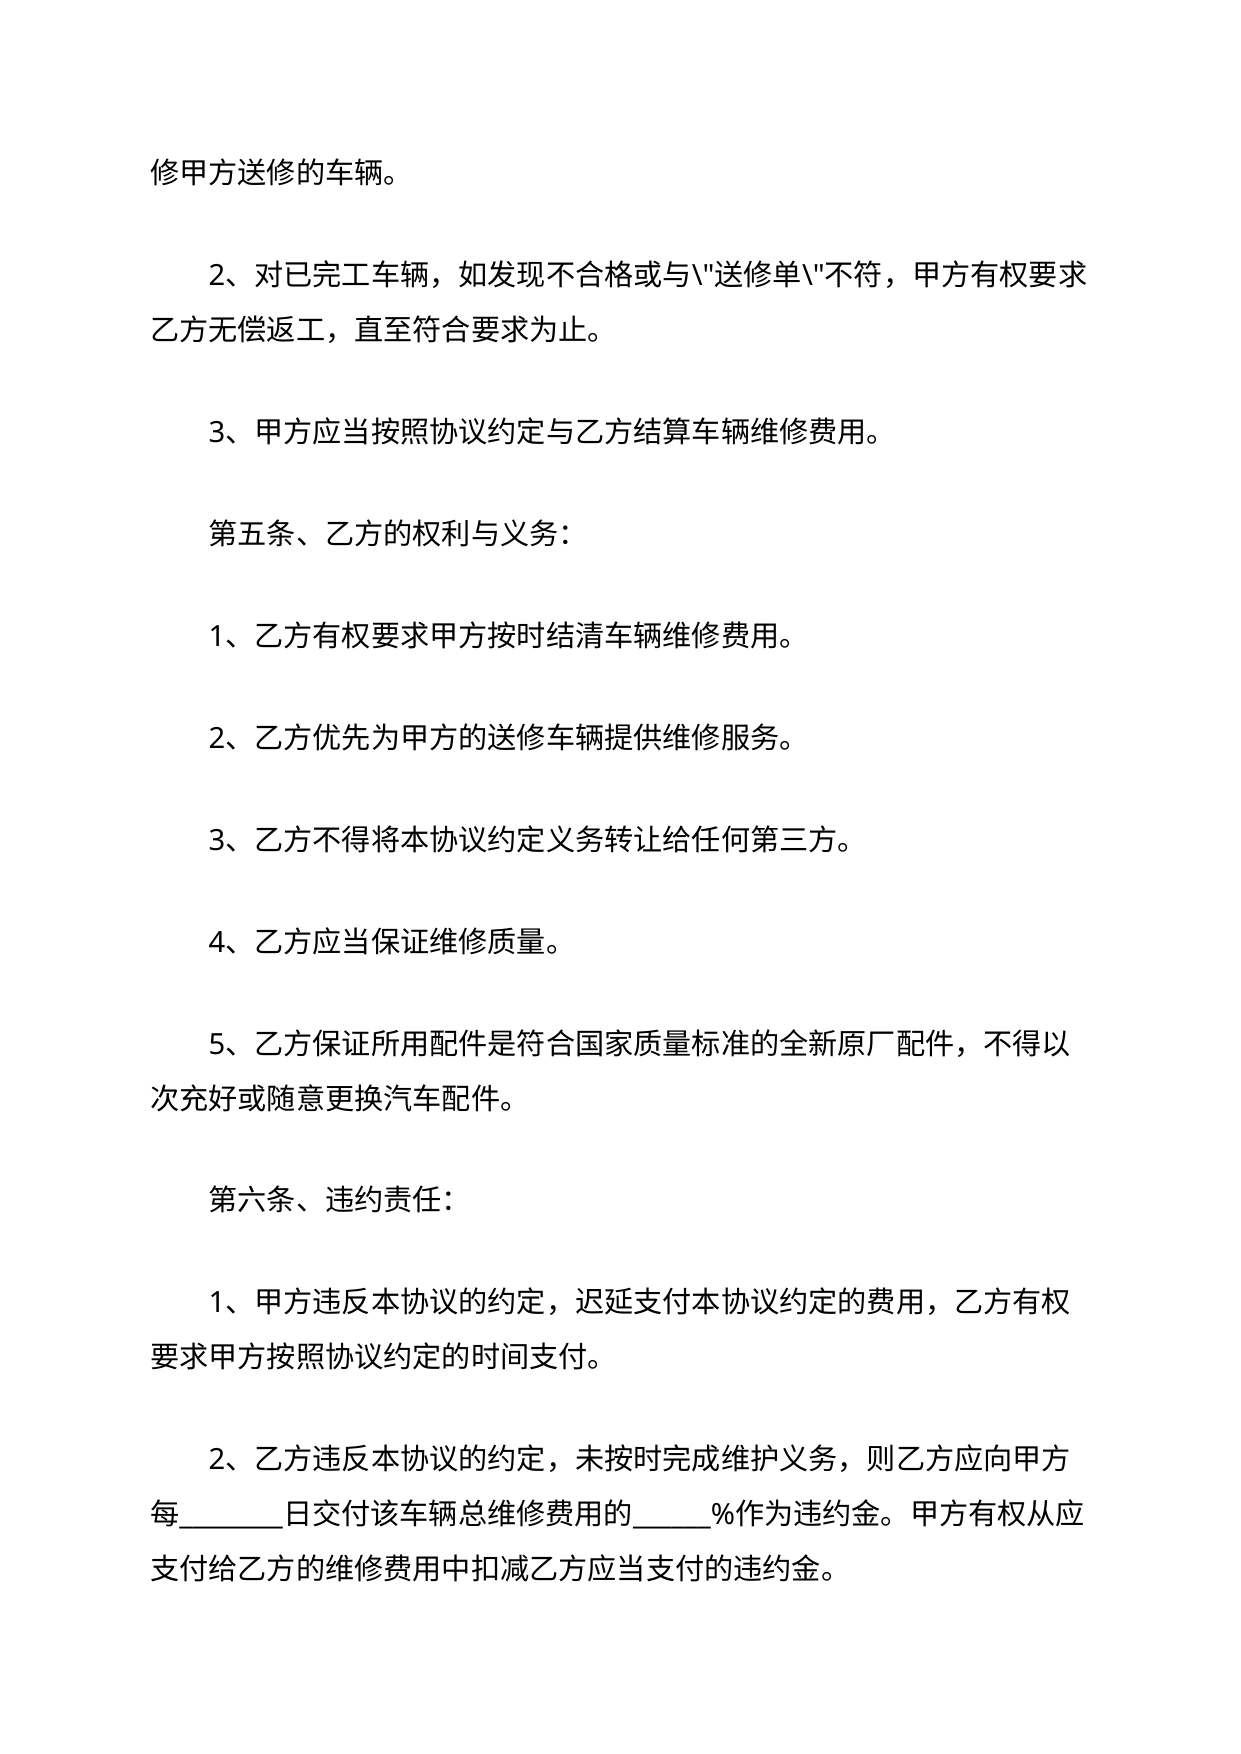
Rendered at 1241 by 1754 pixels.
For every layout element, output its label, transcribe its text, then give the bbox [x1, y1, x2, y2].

text 2、乙方违反本协议的约定，未按时完成维护义务，则乙方应向甲方每________日交付该车辆总维修费用的______%作为违约金。甲方有权从应支付给乙方的维修费用中扣减乙方应当支付的违约金。 [150, 1436, 1090, 1588]
text 1、甲方违反本协议的约定，迟延支付本协议约定的费用，乙方有权要求甲方按照协议约定的时间支付。 [150, 1279, 1090, 1376]
text 3、甲方应当按照协议约定与乙方结算车辆维修费用。 [150, 408, 1090, 451]
text 2、乙方优先为甲方的送修车辆提供维修服务。 [150, 714, 1090, 757]
text 2、对已完工车辆，如发现不合格或与\"送修单\"不符，甲方有权要求乙方无偿返工，直至符合要求为止。 [150, 252, 1090, 349]
text 第六条、违约责任： [150, 1177, 1090, 1219]
text 5、乙方保证所用配件是符合国家质量标准的全新原厂配件，不得以次充好或随意更换汽车配件。 [150, 1020, 1090, 1117]
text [150, 150, 1090, 192]
text 1、乙方有权要求甲方按时结清车辆维修费用。 [150, 612, 1090, 655]
text 3、乙方不得将本协议约定义务转让给任何第三方。 [150, 816, 1090, 859]
text 第五条、乙方的权利与义务： [150, 511, 1090, 553]
text 4、乙方应当保证维修质量。 [150, 918, 1090, 961]
